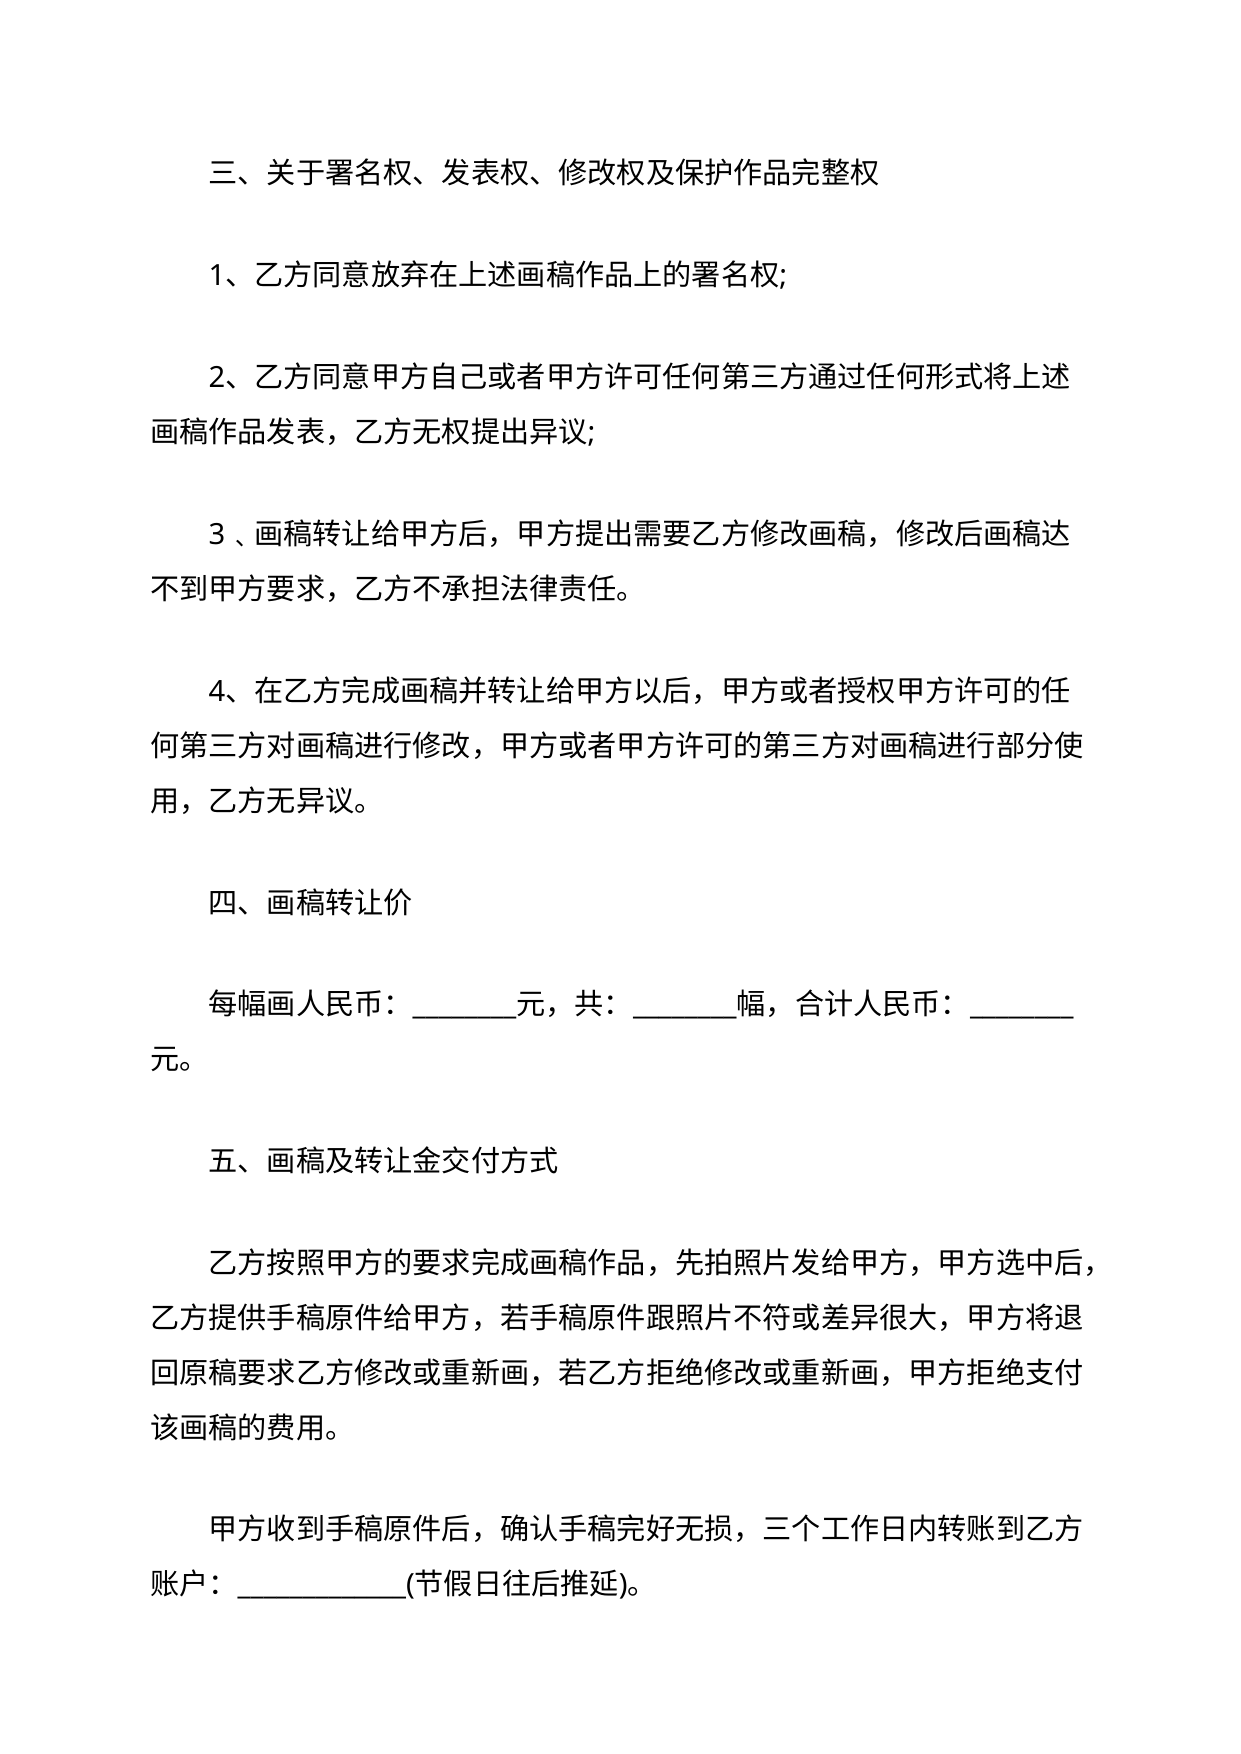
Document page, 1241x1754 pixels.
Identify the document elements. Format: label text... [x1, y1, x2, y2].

text 四、画稿转让价 [150, 879, 1090, 921]
text 2、乙方同意甲方自己或者甲方许可任何第三方通过任何形式将上述画稿作品发表，乙方无权提出异议; [150, 354, 1090, 451]
text 三、关于署名权、发表权、修改权及保护作品完整权 [150, 150, 1090, 192]
text 每幅画人民币：________元，共：________幅，合计人民币：________元。 [150, 981, 1090, 1078]
text 五、画稿及转让金交付方式 [150, 1138, 1090, 1180]
text 1、乙方同意放弃在上述画稿作品上的署名权; [150, 252, 1090, 294]
text 甲方收到手稿原件后，确认手稿完好无损，三个工作日内转账到乙方账户：_____________(节假日往后推延)。 [150, 1506, 1090, 1603]
text 3﹑画稿转让给甲方后，甲方提出需要乙方修改画稿，修改后画稿达不到甲方要求，乙方不承担法律责任。 [150, 511, 1090, 608]
text 4、在乙方完成画稿并转让给甲方以后，甲方或者授权甲方许可的任何第三方对画稿进行修改，甲方或者甲方许可的第三方对画稿进行部分使用，乙方无异议。 [150, 667, 1090, 820]
text 乙方按照甲方的要求完成画稿作品，先拍照片发给甲方，甲方选中后，乙方提供手稿原件给甲方，若手稿原件跟照片不符或差异很大，甲方将退回原稿要求乙方修改或重新画，若乙方拒绝修改或重新画，甲方拒绝支付该画稿的费用。 [150, 1239, 1090, 1446]
